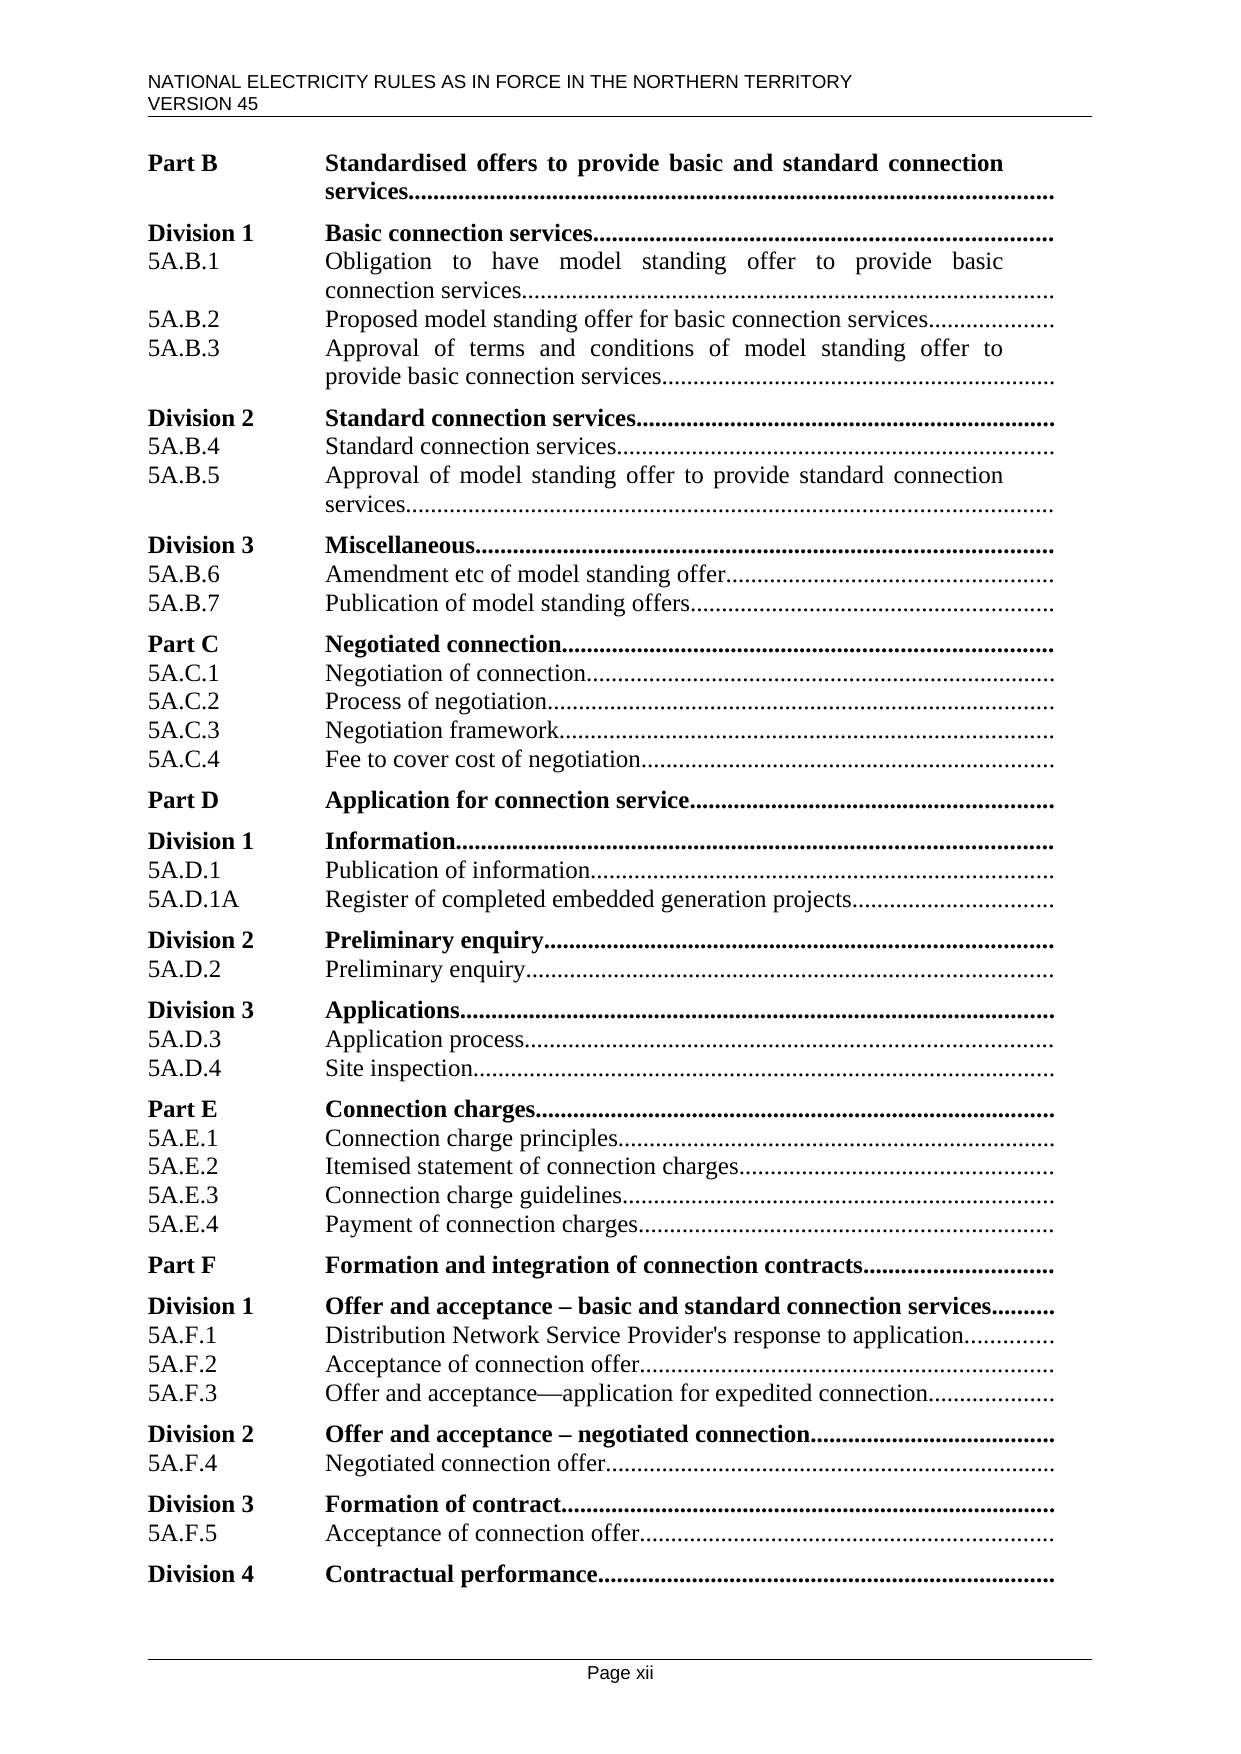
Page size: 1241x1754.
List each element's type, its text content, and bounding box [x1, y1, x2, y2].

text 5A.C.2 Process of negotiation 390 [148, 686, 1004, 715]
text Part D Application for connection service 393 [148, 785, 1004, 814]
text 5A.B.6 Amendment etc of model standing offer 389 [148, 559, 1004, 588]
text Division 1 Offer and acceptance – basic and standard connection services 401 [148, 1291, 1004, 1320]
text Division 1 Basic connection services 385 [148, 218, 1004, 246]
text 5A.B.4 Standard connection services 387 [148, 431, 1004, 460]
text 5A.E.1 Connection charge principles 397 [148, 1123, 1004, 1151]
text Division 2 Preliminary enquiry 394 [148, 925, 1004, 954]
text 5A.D.2 Preliminary enquiry 394 [148, 954, 1004, 983]
text 5A.D.1 Publication of information 393 [148, 855, 1004, 884]
text Division 1 Information 393 [148, 826, 1004, 855]
text 5A.E.3 Connection charge guidelines 398 [148, 1180, 1004, 1209]
text 5A.B.3 Approval of terms and conditions of model standing offer to provide basic connection services 386 [148, 333, 1004, 390]
text Division 3 Miscellaneous 389 [148, 530, 1004, 559]
text 5A.F.4 Negotiated connection offer 402 [148, 1448, 1004, 1476]
text 5A.F.1 Distribution Network Service Provider's response to application 401 [148, 1320, 1004, 1349]
text 5A.D.4 Site inspection 396 [148, 1053, 1004, 1081]
text 5A.E.4 Payment of connection charges 400 [148, 1209, 1004, 1238]
text 5A.C.3 Negotiation framework 390 [148, 715, 1004, 744]
text 5A.F.3 Offer and acceptance—application for expedited connection 402 [148, 1378, 1004, 1406]
text 5A.D.1A Register of completed embedded generation projects 393 [148, 884, 1004, 913]
text 5A.E.2 Itemised statement of connection charges 398 [148, 1151, 1004, 1180]
text Part C Negotiated connection 390 [148, 629, 1004, 658]
text 5A.B.1 Obligation to have model standing offer to provide basic connection services 385 [148, 246, 1004, 304]
text Part F Formation and integration of connection contracts 401 [148, 1250, 1004, 1279]
text 5A.B.2 Proposed model standing offer for basic connection services 385 [148, 304, 1004, 333]
text 5A.D.3 Application process 395 [148, 1024, 1004, 1053]
text Division 2 Standard connection services 387 [148, 403, 1004, 431]
text Division 3 Applications 395 [148, 995, 1004, 1024]
text Division 4 Contractual performance 403 [148, 1559, 1004, 1588]
text 5A.C.1 Negotiation of connection 390 [148, 658, 1004, 686]
text 5A.F.2 Acceptance of connection offer 401 [148, 1349, 1004, 1378]
text 5A.F.5 Acceptance of connection offer 403 [148, 1518, 1004, 1546]
text 5A.B.5 Approval of model standing offer to provide standard connection services 388 [148, 460, 1004, 518]
text 5A.B.7 Publication of model standing offers 389 [148, 588, 1004, 616]
text 5A.C.4 Fee to cover cost of negotiation 392 [148, 744, 1004, 773]
text Division 3 Formation of contract 403 [148, 1489, 1004, 1518]
text Part B Standardised offers to provide basic and standard connection services 385 [148, 148, 1004, 205]
text Division 2 Offer and acceptance – negotiated connection 402 [148, 1419, 1004, 1448]
text Part E Connection charges 397 [148, 1094, 1004, 1123]
